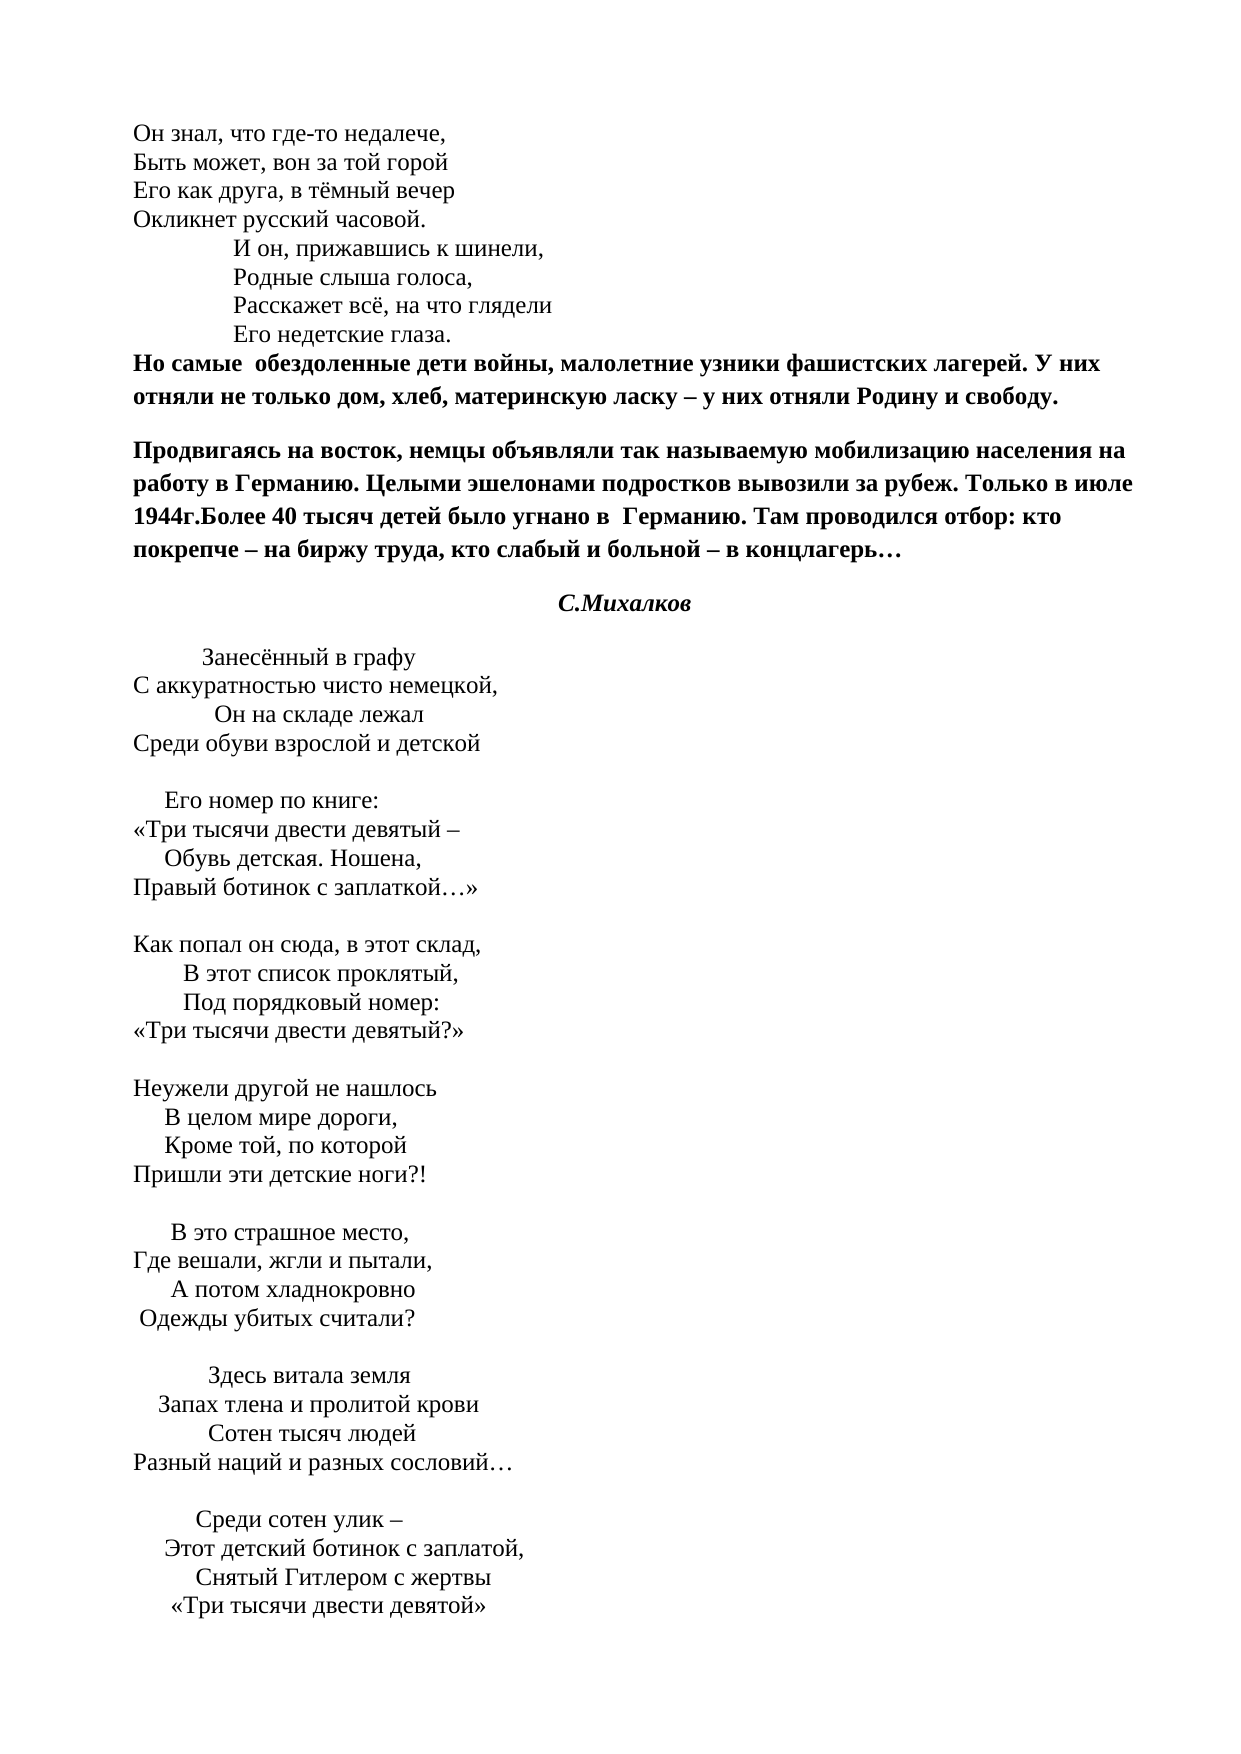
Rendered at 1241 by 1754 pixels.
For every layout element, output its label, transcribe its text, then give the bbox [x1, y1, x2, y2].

text Одежды убитых считали? [133, 1303, 1167, 1332]
text Занесённый в графу [133, 642, 1167, 671]
text Пришли эти детские ноги?! [133, 1159, 1167, 1188]
text Его как друга, в тёмный вечер [133, 176, 1167, 204]
text С аккуратностью чисто немецкой, [133, 671, 1167, 699]
text Родные слыша голоса, [133, 262, 1167, 291]
text Но самые обездоленные дети войны, малолетние узники фашистских лагерей. У них отняли не только дом, хлеб, материнскую ласку – у них отняли Родину и свободу. [133, 348, 1167, 410]
text Быть может, вон за той горой [133, 147, 1167, 176]
text «Три тысячи двести девятой» [133, 1591, 1167, 1619]
text А потом хладнокровно [133, 1274, 1167, 1303]
text В этот список проклятый, [133, 958, 1167, 987]
text Разный наций и разных сословий… [133, 1447, 1167, 1476]
text Под порядковый номер: [133, 987, 1167, 1016]
text Кроме той, по которой [133, 1131, 1167, 1159]
text Расскажет всё, на что глядели [133, 291, 1167, 319]
text Окликнет русский часовой. [133, 204, 1167, 233]
text Обувь детская. Ношена, [133, 843, 1167, 872]
text Этот детский ботинок с заплатой, [133, 1533, 1167, 1562]
text Здесь витала земля [133, 1361, 1167, 1389]
text В целом мире дороги, [133, 1102, 1167, 1131]
text Среди сотен улик – [133, 1504, 1167, 1533]
text В это страшное место, [133, 1217, 1167, 1246]
text Продвигаясь на восток, немцы объявляли так называемую мобилизацию населения на работу в Германию. Целыми эшелонами подростков вывозили за рубеж. Только в июле 1944г.Более 40 тысяч детей было угнано в Германию. Там проводился отбор: кто покрепче – на биржу труда, кто слабый и больной – в концлагерь… [133, 435, 1167, 563]
text С.Михалков [133, 588, 1167, 617]
text «Три тысячи двести девятый – [133, 814, 1167, 843]
text И он, прижавшись к шинели, [133, 233, 1167, 262]
text Где вешали, жгли и пытали, [133, 1246, 1167, 1274]
text Его номер по книге: [133, 786, 1167, 814]
text Запах тлена и пролитой крови [133, 1389, 1167, 1418]
text Правый ботинок с заплаткой…» [133, 872, 1167, 901]
text Неужели другой не нашлось [133, 1073, 1167, 1102]
text Снятый Гитлером с жертвы [133, 1562, 1167, 1591]
text Как попал он сюда, в этот склад, [133, 929, 1167, 958]
text «Три тысячи двести девятый?» [133, 1016, 1167, 1044]
text Среди обуви взрослой и детской [133, 728, 1167, 757]
text Он знал, что где-то недалече, [133, 118, 1167, 147]
text Сотен тысяч людей [133, 1418, 1167, 1447]
text Его недетские глаза. [133, 319, 1167, 348]
text Он на складе лежал [133, 699, 1167, 728]
